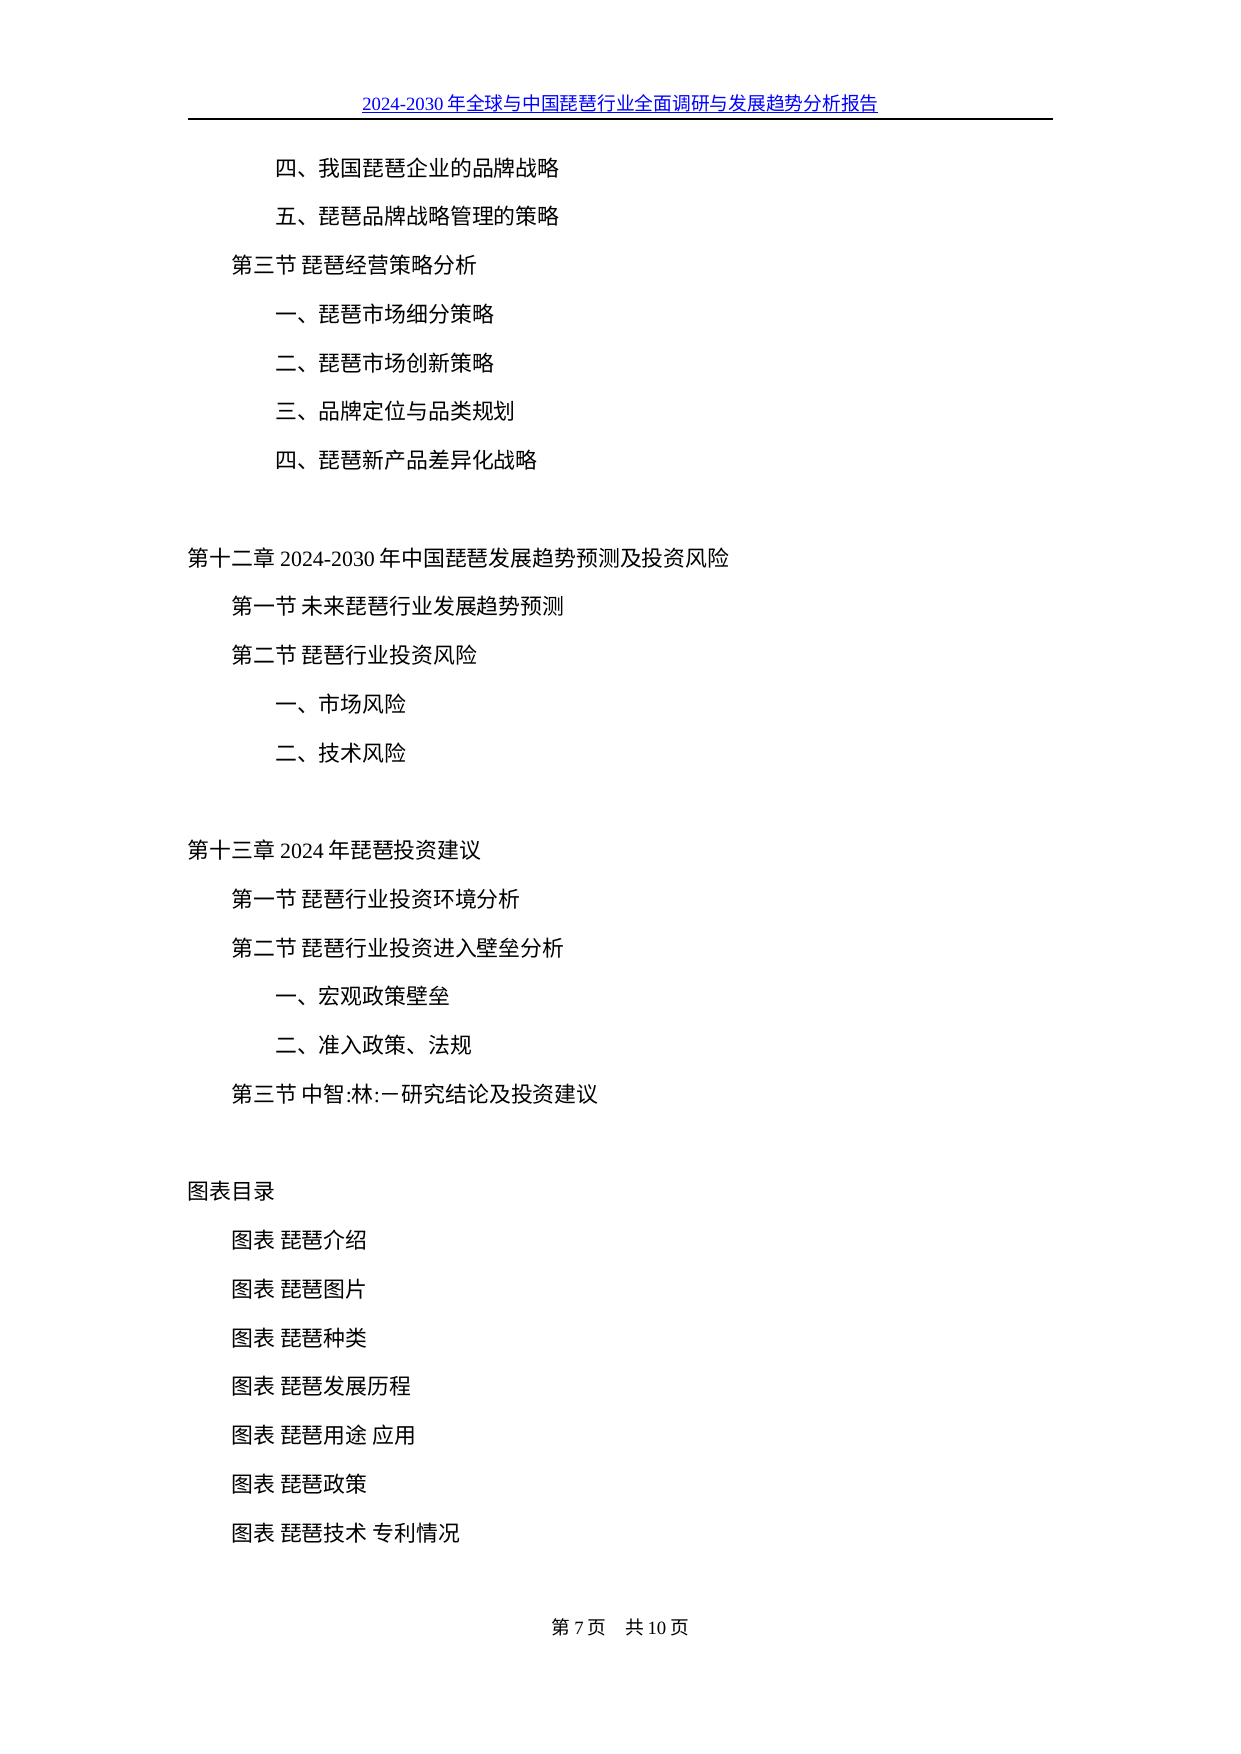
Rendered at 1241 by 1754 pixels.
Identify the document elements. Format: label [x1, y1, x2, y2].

text [187, 150, 1053, 1548]
